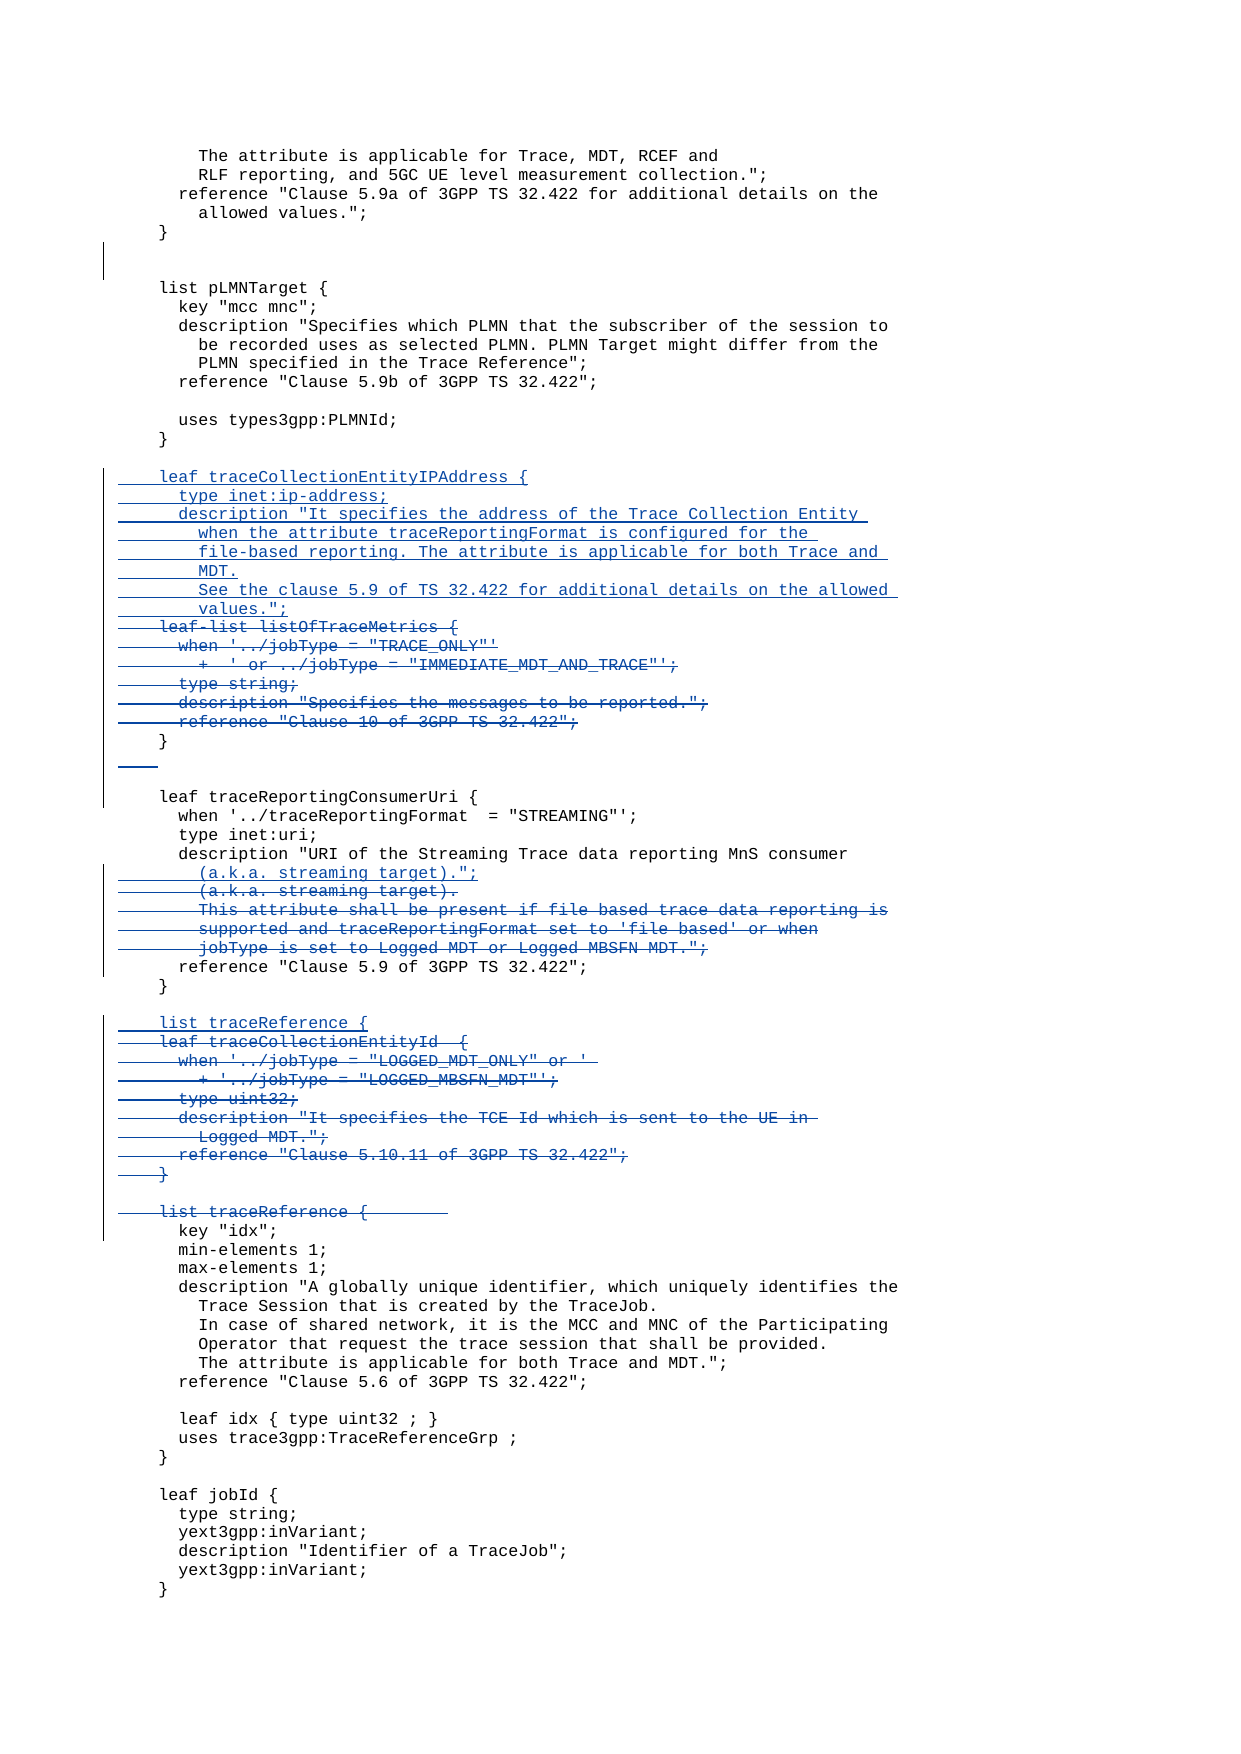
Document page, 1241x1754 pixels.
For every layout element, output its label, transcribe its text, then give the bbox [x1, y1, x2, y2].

text yext3gpp:inVariant; [118, 1562, 1122, 1581]
text max-elements 1; [118, 1260, 1122, 1279]
text leaf jobId { [118, 1486, 1122, 1505]
text The attribute is applicable for both Trace and MDT."; [118, 1354, 1122, 1373]
text Operator that request the trace session that shall be provided. [118, 1336, 1122, 1354]
text list pLMNTarget { [118, 280, 1122, 298]
text reference "Clause 5.9 of 3GPP TS 32.422"; [118, 958, 1122, 977]
text The attribute is applicable for Trace, MDT, RCEF and [118, 148, 1122, 167]
text allowed values."; [118, 204, 1122, 223]
text yext3gpp:inVariant; [118, 1524, 1122, 1543]
text description "A globally unique identifier, which uniquely identifies the [118, 1279, 1122, 1298]
text reference "Clause 5.6 of 3GPP TS 32.422"; [118, 1373, 1122, 1392]
text description "Identifier of a TraceJob"; [118, 1543, 1122, 1562]
text RLF reporting, and 5GC UE level measurement collection."; [118, 167, 1122, 185]
text min-elements 1; [118, 1241, 1122, 1260]
text } [118, 431, 1122, 449]
text } [118, 1581, 1122, 1599]
text uses trace3gpp:TraceReferenceGrp ; [118, 1430, 1122, 1449]
text In case of shared network, it is the MCC and MNC of the Participating [118, 1317, 1122, 1336]
text } [118, 223, 1122, 242]
text key "mcc mnc"; [118, 298, 1122, 317]
text be recorded uses as selected PLMN. PLMN Target might differ from the [118, 336, 1122, 355]
text key "idx"; [118, 1222, 1122, 1241]
text reference "Clause 5.9b of 3GPP TS 32.422"; [118, 374, 1122, 393]
text type inet:uri; [118, 826, 1122, 845]
text Trace Session that is created by the TraceJob. [118, 1298, 1122, 1317]
text leaf idx { type uint32 ; } [118, 1411, 1122, 1430]
text when '../traceReportingFormat = "STREAMING"'; [118, 808, 1122, 826]
text } [118, 1449, 1122, 1467]
text description "URI of the Streaming Trace data reporting MnS consumer [118, 845, 1122, 864]
text leaf traceReportingConsumerUri { [118, 789, 1122, 808]
text } [118, 732, 1122, 751]
text type string; [118, 1505, 1122, 1524]
text } [118, 977, 1122, 996]
text description "Specifies which PLMN that the subscriber of the session to [118, 317, 1122, 336]
text PLMN specified in the Trace Reference"; [118, 355, 1122, 374]
text reference "Clause 5.9a of 3GPP TS 32.422 for additional details on the [118, 185, 1122, 204]
text uses types3gpp:PLMNId; [118, 412, 1122, 431]
